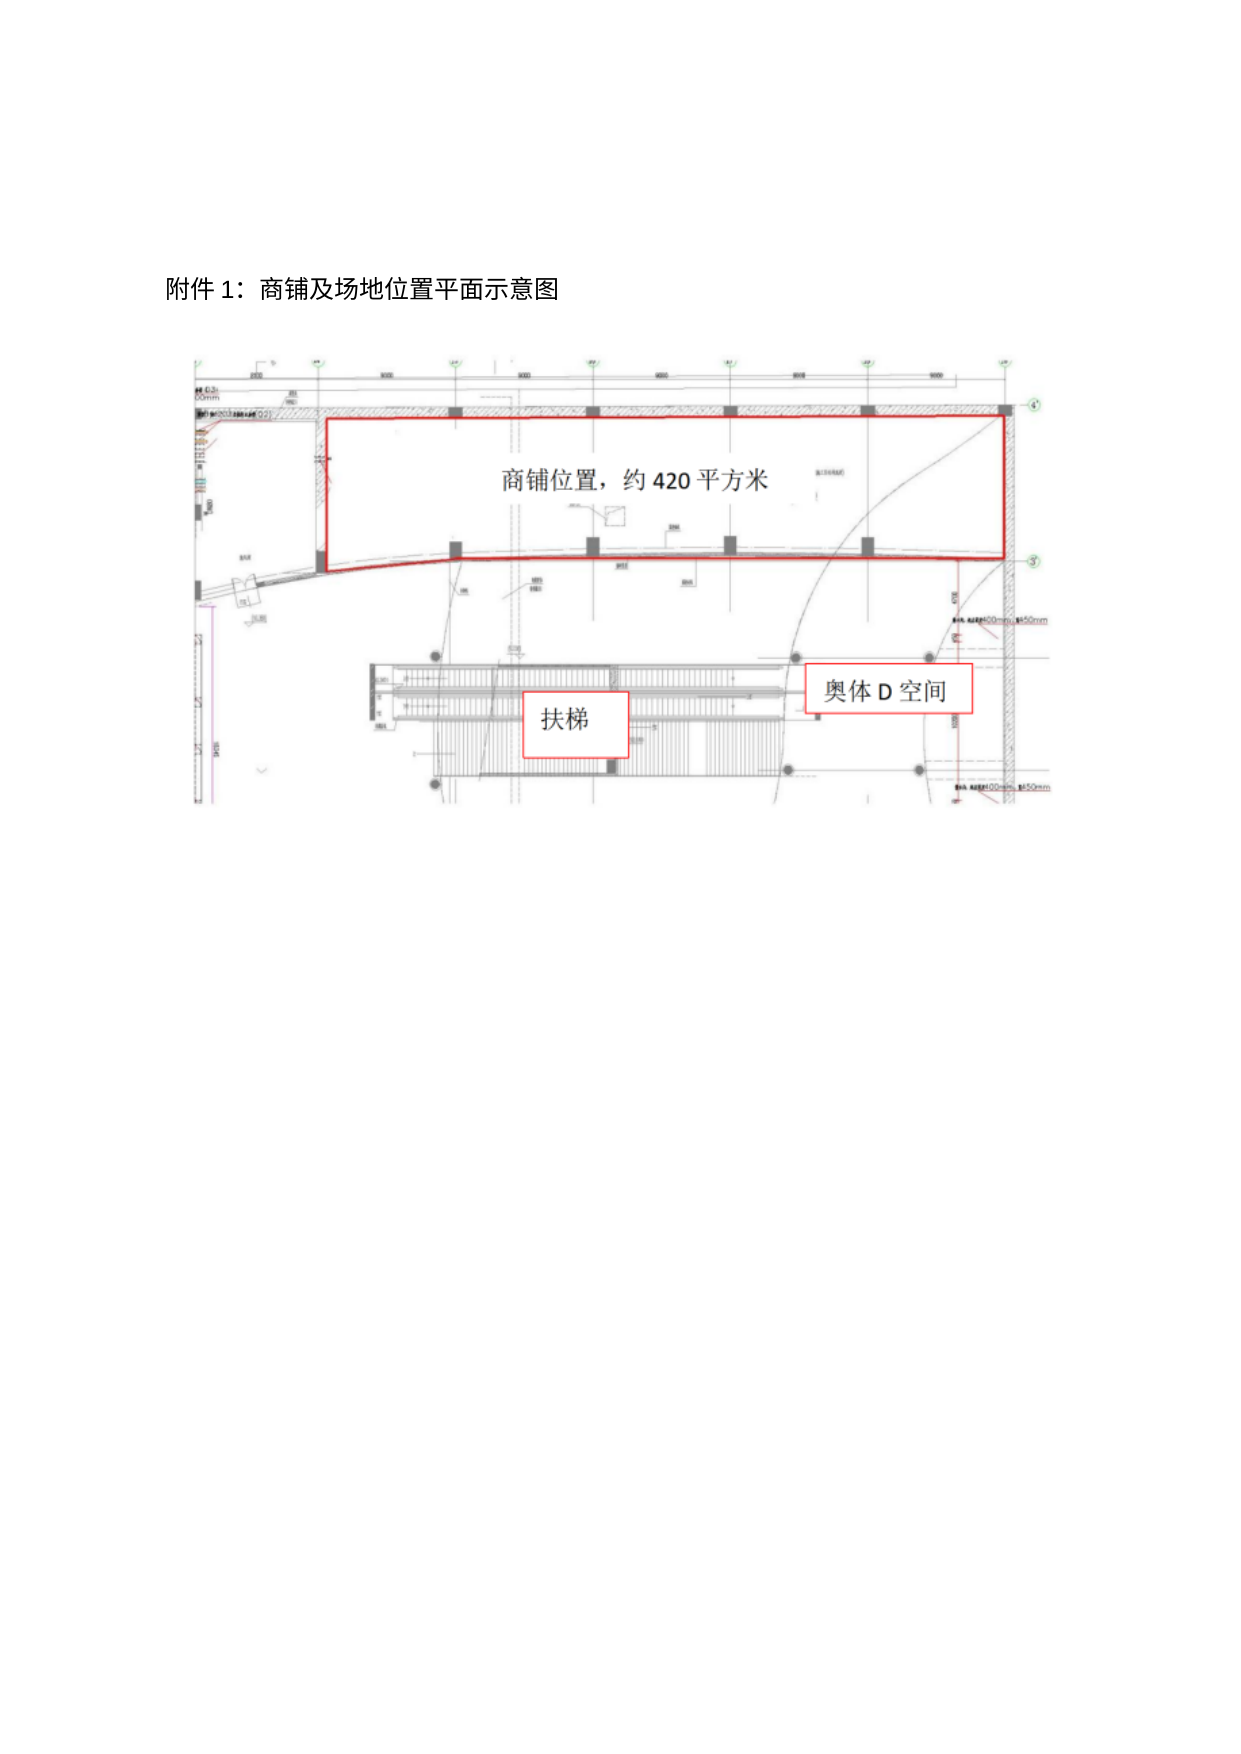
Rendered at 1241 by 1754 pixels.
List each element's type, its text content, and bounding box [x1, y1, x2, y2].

picture [187, 352, 1053, 812]
subtitle 附件1：商铺及场地位置平面示意图 [165, 255, 1075, 320]
